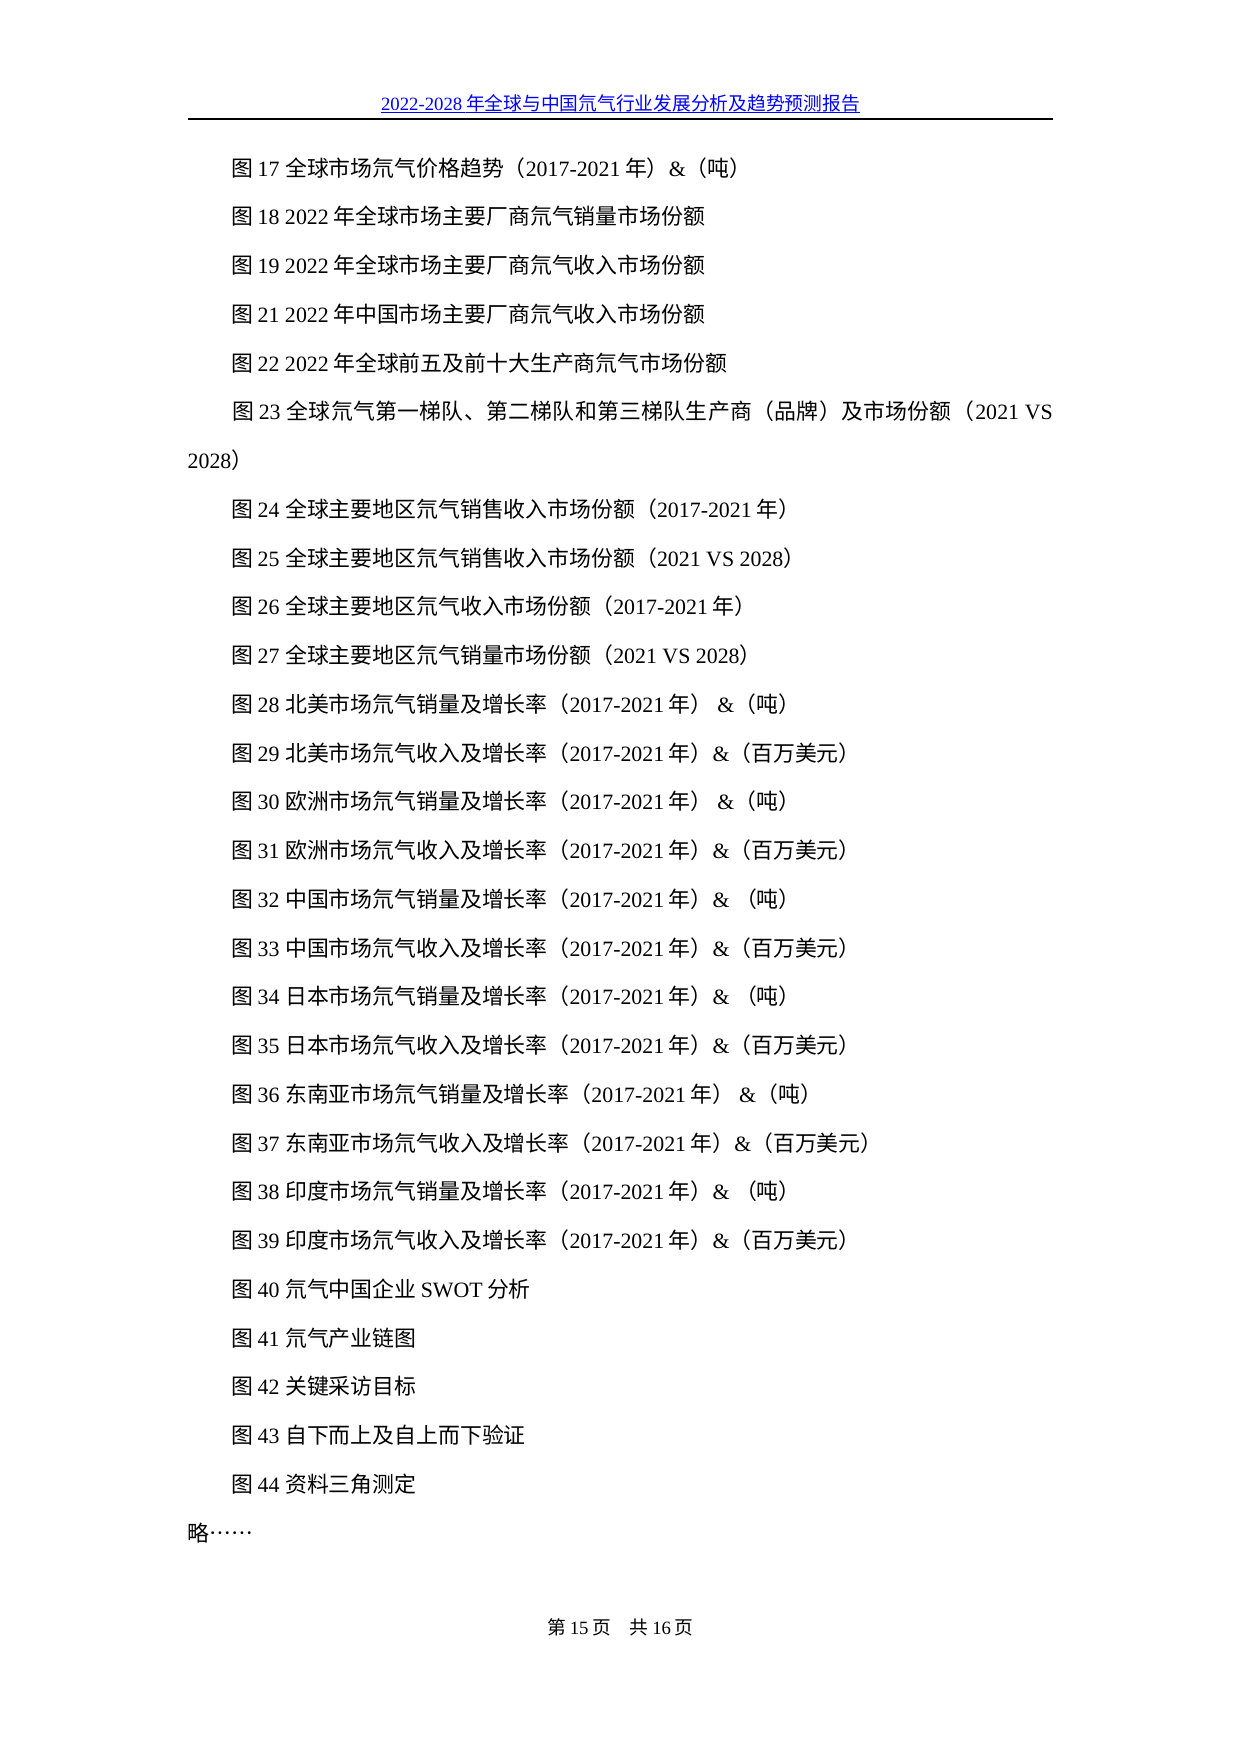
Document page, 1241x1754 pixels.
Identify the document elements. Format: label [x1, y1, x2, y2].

text [187, 150, 1053, 1548]
